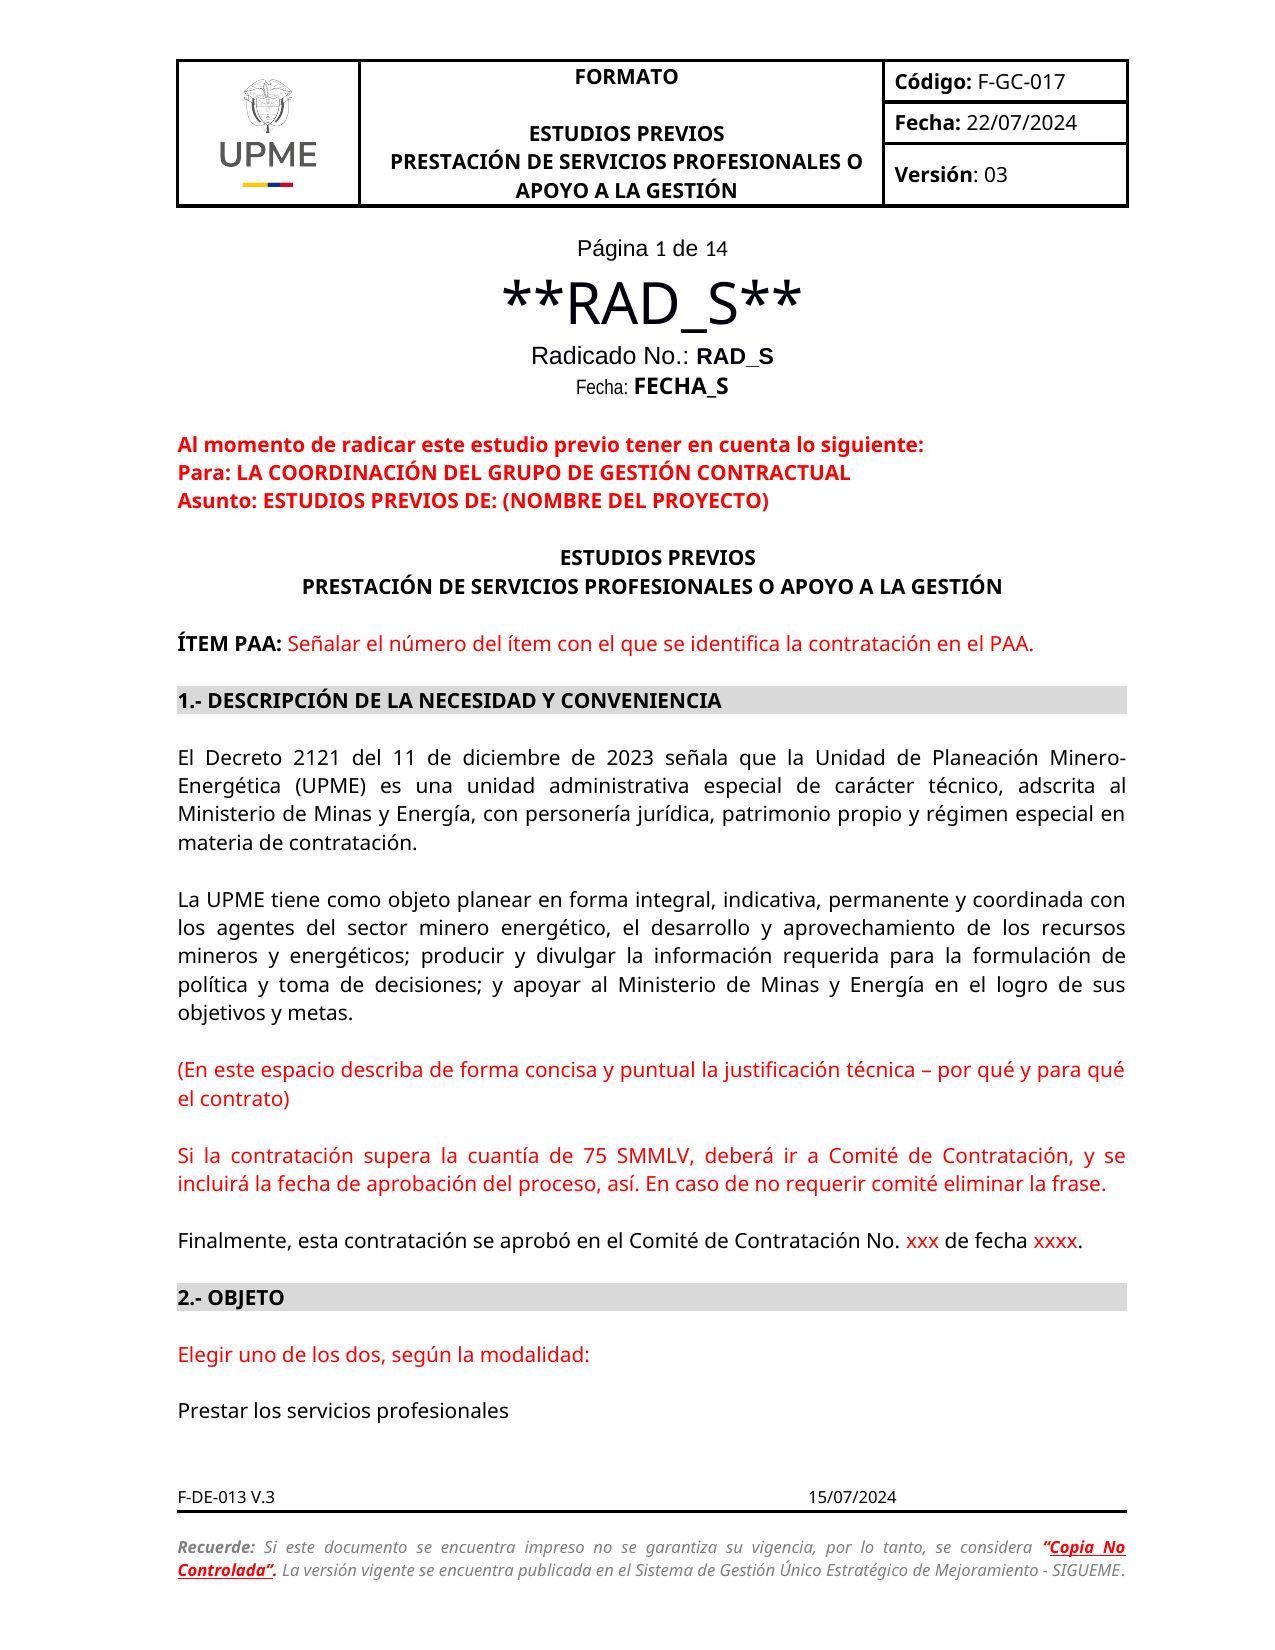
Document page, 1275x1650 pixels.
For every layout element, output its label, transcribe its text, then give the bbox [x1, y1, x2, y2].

text Asunto: ESTUDIOS PREVIOS DE: (NOMBRE DEL PROYECTO) [177, 487, 1127, 515]
text Al momento de radicar este estudio previo tener en cuenta lo siguiente: [177, 430, 1127, 458]
text Prestar los servicios profesionales [177, 1397, 1127, 1425]
text Si la contratación supera la cuantía de 75 SMMLV, deberá ir a Comité de Contratación, y se incluirá la fecha de aprobación del proceso, así. En caso de no requerir comité eliminar la frase. [177, 1141, 1127, 1198]
text Para: LA COORDINACIÓN DEL GRUPO DE GESTIÓN CONTRACTUAL [177, 458, 1127, 487]
text La UPME tiene como objeto planear en forma integral, indicativa, permanente y coordinada con los agentes del sector minero energético, el desarrollo y aprovechamiento de los recursos mineros y energéticos; producir y divulgar la información requerida para la formulación de política y toma de decisiones; y apoyar al Ministerio de Minas y Energía en el logro de sus objetivos y metas. [177, 885, 1127, 1027]
text (En este espacio describa de forma concisa y puntual la justificación técnica – por qué y para qué el contrato) [177, 1055, 1127, 1112]
text 2.- OBJETO [177, 1283, 1127, 1311]
text Finalmente, esta contratación se aprobó en el Comité de Contratación No. xxx de fecha xxxx. [177, 1226, 1127, 1254]
text El Decreto 2121 del 11 de diciembre de 2023 señala que la Unidad de Planeación Minero-Energética (UPME) es una unidad administrativa especial de carácter técnico, adscrita al Ministerio de Minas y Energía, con personería jurídica, patrimonio propio y régimen especial en materia de contratación. [177, 743, 1127, 856]
text Elegir uno de los dos, según la modalidad: [177, 1340, 1127, 1368]
picture [215, 77, 321, 190]
text 1.- DESCRIPCIÓN DE LA NECESIDAD Y CONVENIENCIA [177, 686, 1127, 714]
text ÍTEM PAA: Señalar el número del ítem con el que se identifica la contratación en el PAA. [177, 629, 1127, 657]
text PRESTACIÓN DE SERVICIOS PROFESIONALES O APOYO A LA GESTIÓN [177, 572, 1127, 600]
text ESTUDIOS PREVIOS [177, 543, 1138, 572]
